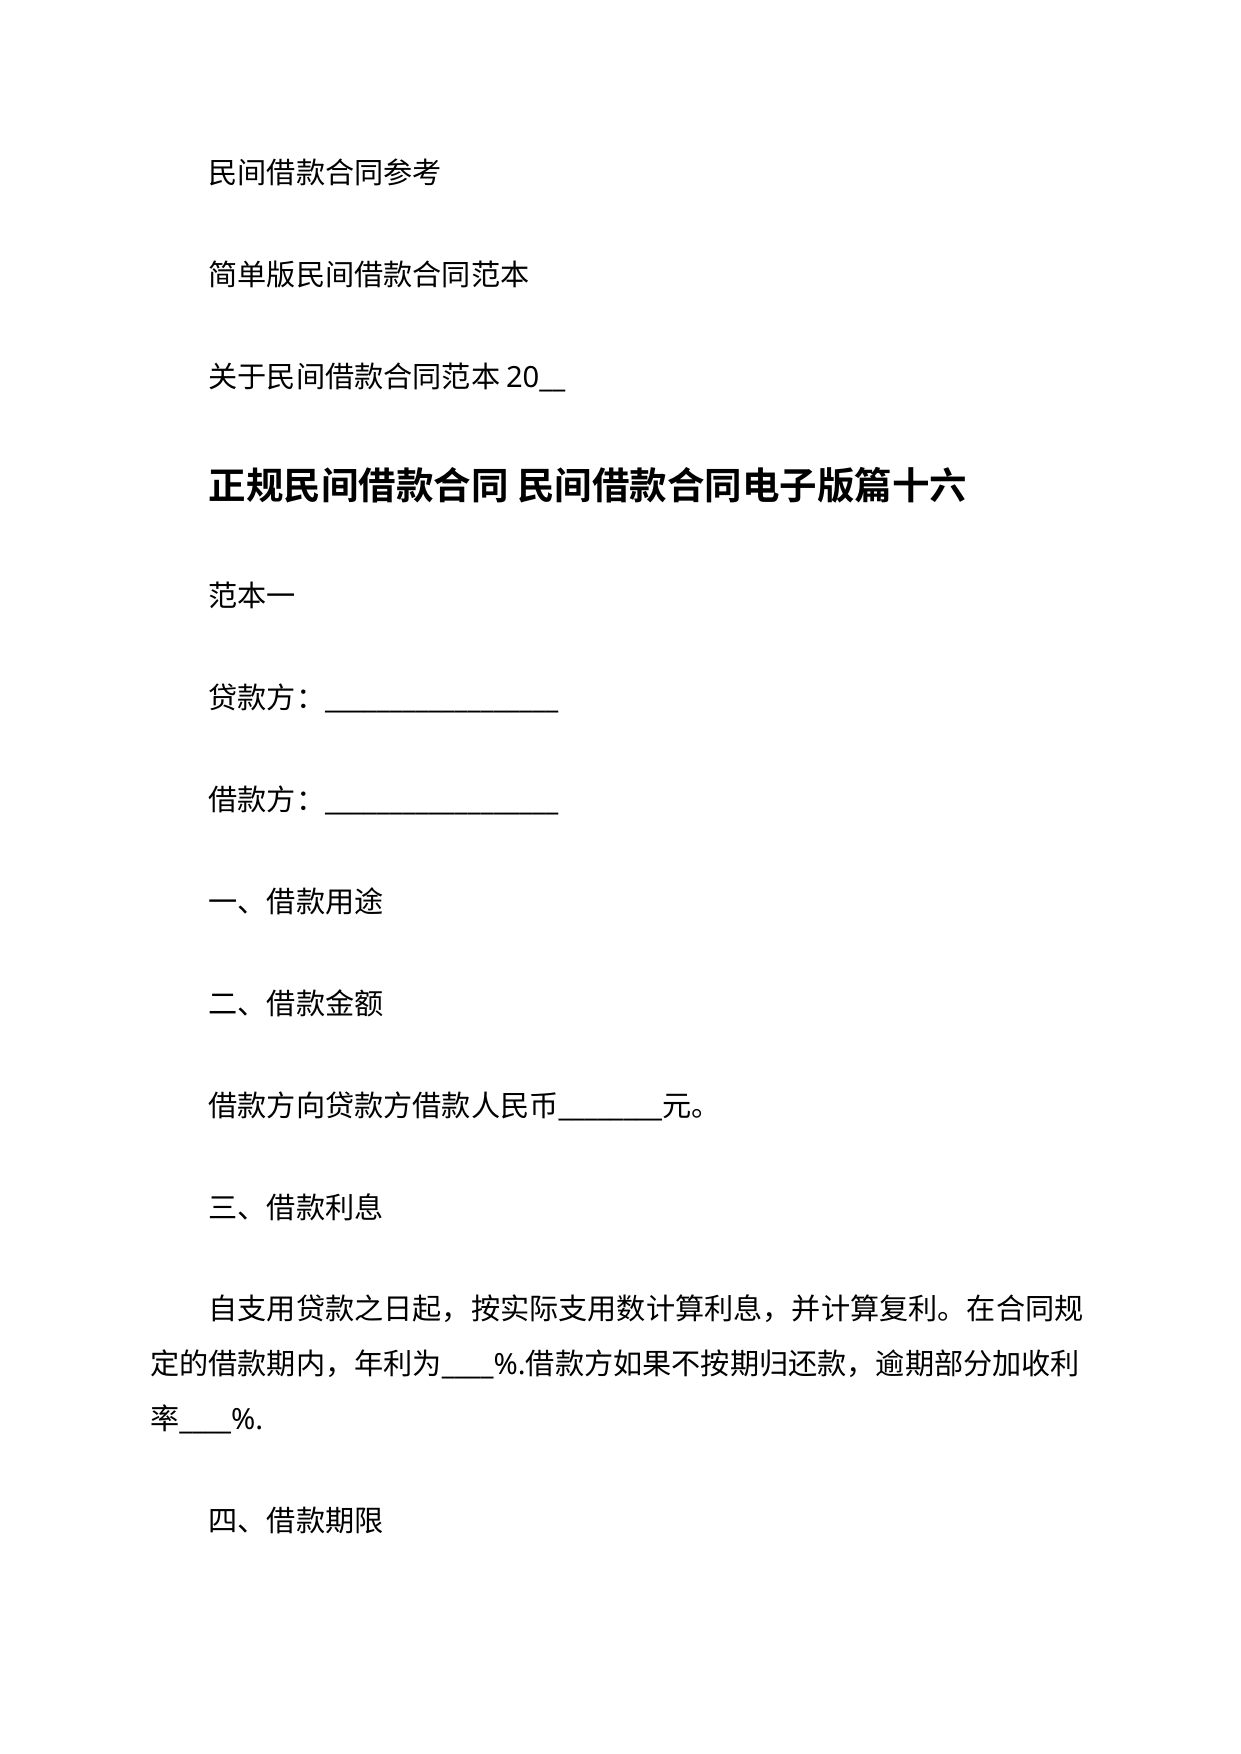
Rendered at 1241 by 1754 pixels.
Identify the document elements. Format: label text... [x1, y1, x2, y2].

text 关于民间借款合同范本20__ [150, 353, 1090, 396]
text 自支用贷款之日起，按实际支用数计算利息，并计算复利。在合同规定的借款期内，年利为____%.借款方如果不按期归还款，逾期部分加收利率____%. [150, 1286, 1090, 1438]
text 四、借款期限 [150, 1498, 1090, 1540]
text 贷款方：__________________ [150, 675, 1090, 717]
text 三、借款利息 [150, 1184, 1090, 1226]
text 正规民间借款合同 民间借款合同电子版篇十六 [150, 456, 1090, 510]
text 简单版民间借款合同范本 [150, 252, 1090, 294]
text 范本一 [150, 573, 1090, 615]
text 二、借款金额 [150, 980, 1090, 1023]
text 民间借款合同参考 [150, 150, 1090, 192]
text 借款方向贷款方借款人民币________元。 [150, 1082, 1090, 1124]
text 一、借款用途 [150, 879, 1090, 921]
text 借款方：__________________ [150, 777, 1090, 819]
